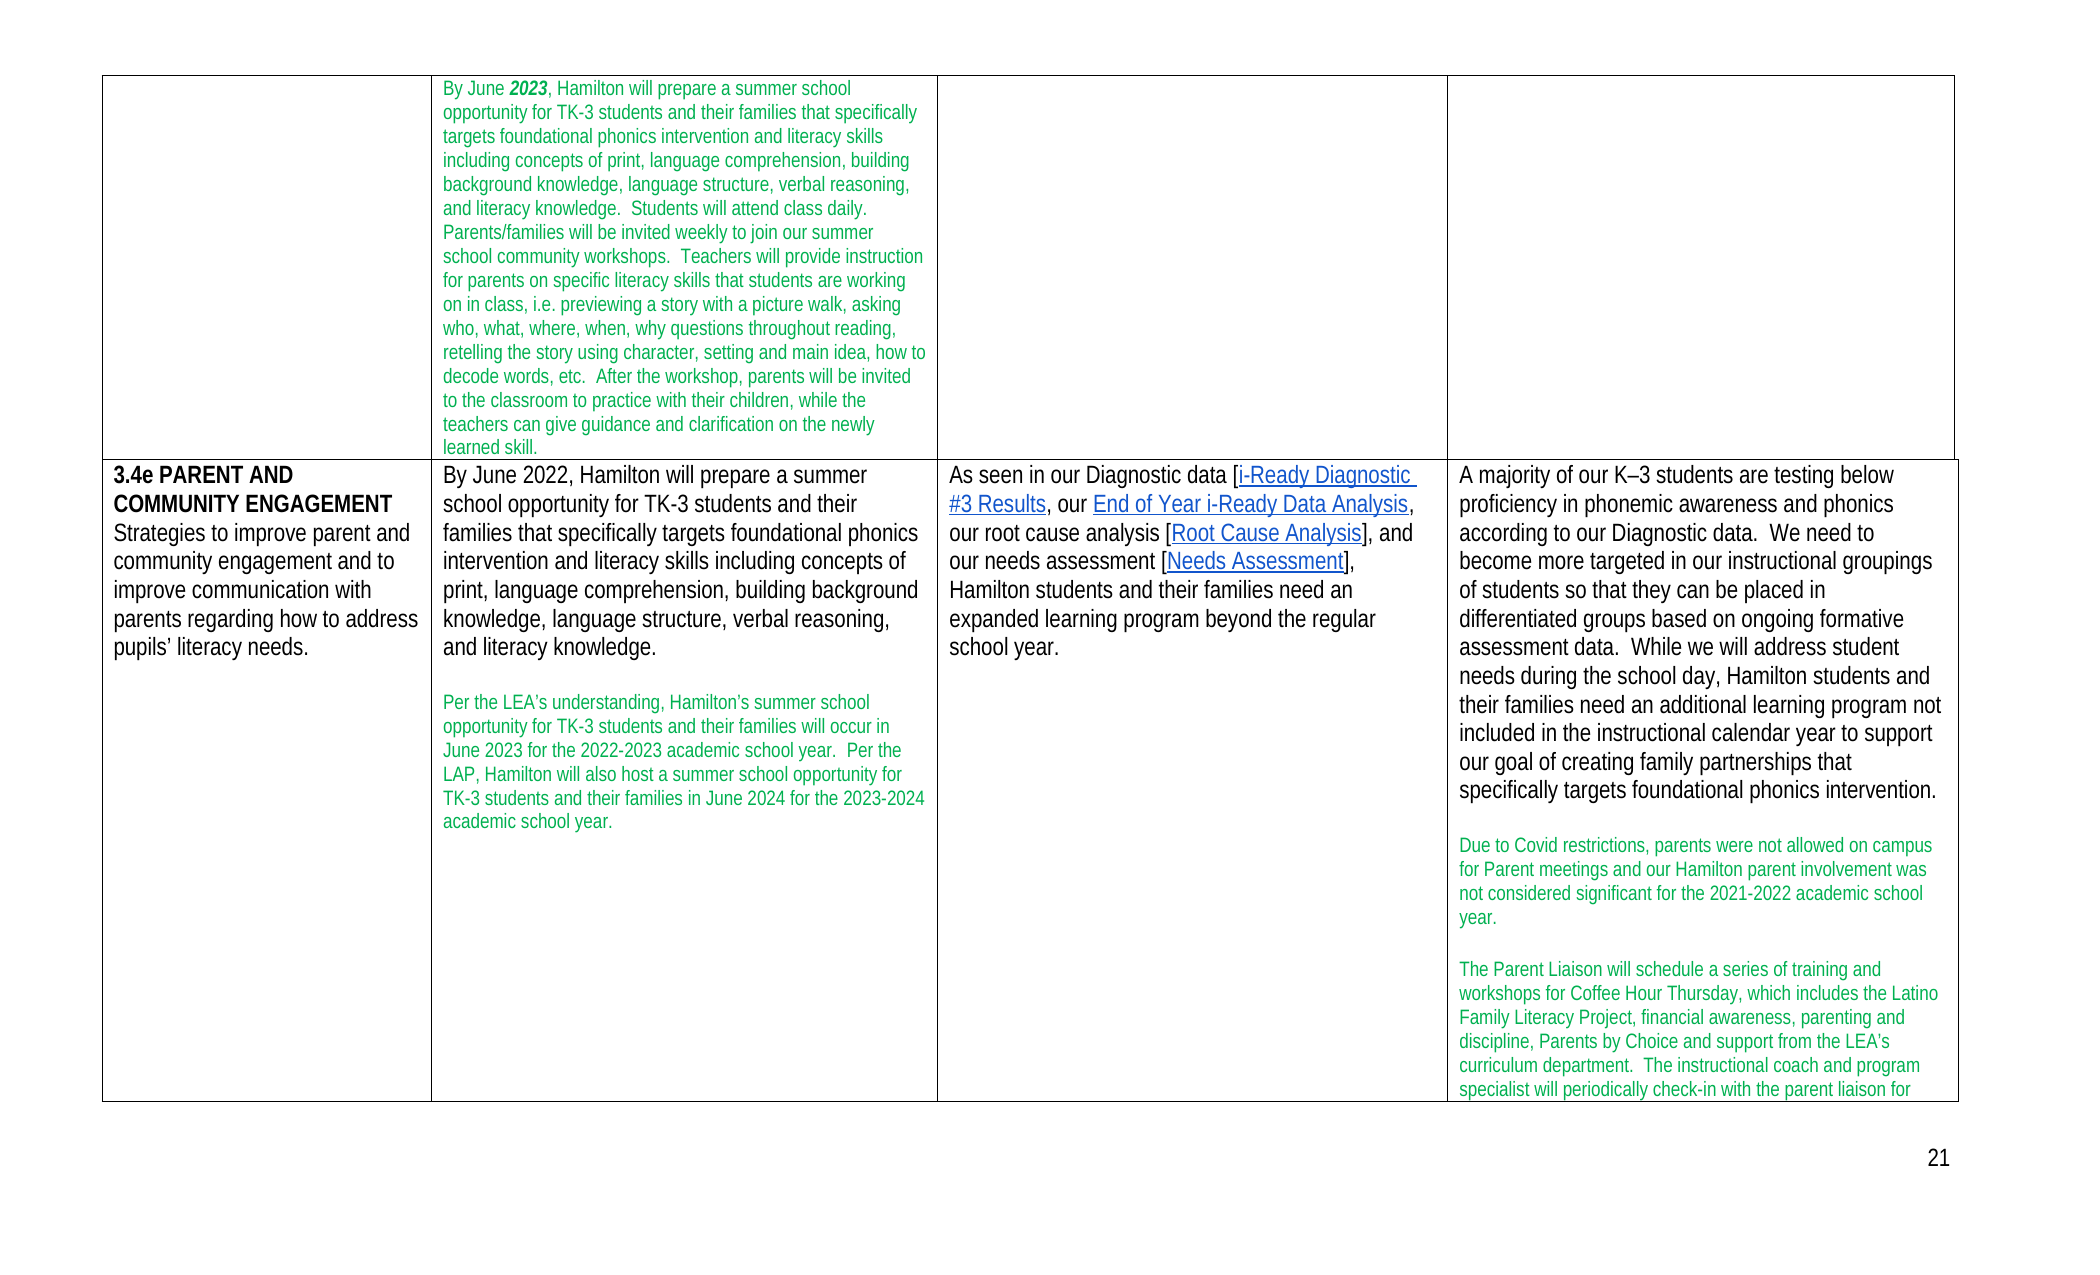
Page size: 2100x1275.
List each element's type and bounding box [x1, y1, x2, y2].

table_cell [432, 76, 937, 459]
table_cell [103, 76, 431, 459]
table_cell [1448, 76, 1954, 459]
table_cell [103, 460, 431, 1101]
table_cell [938, 76, 1447, 459]
table_cell [432, 460, 937, 1101]
table_cell [1448, 460, 1958, 1101]
table_cell [938, 460, 1447, 1101]
